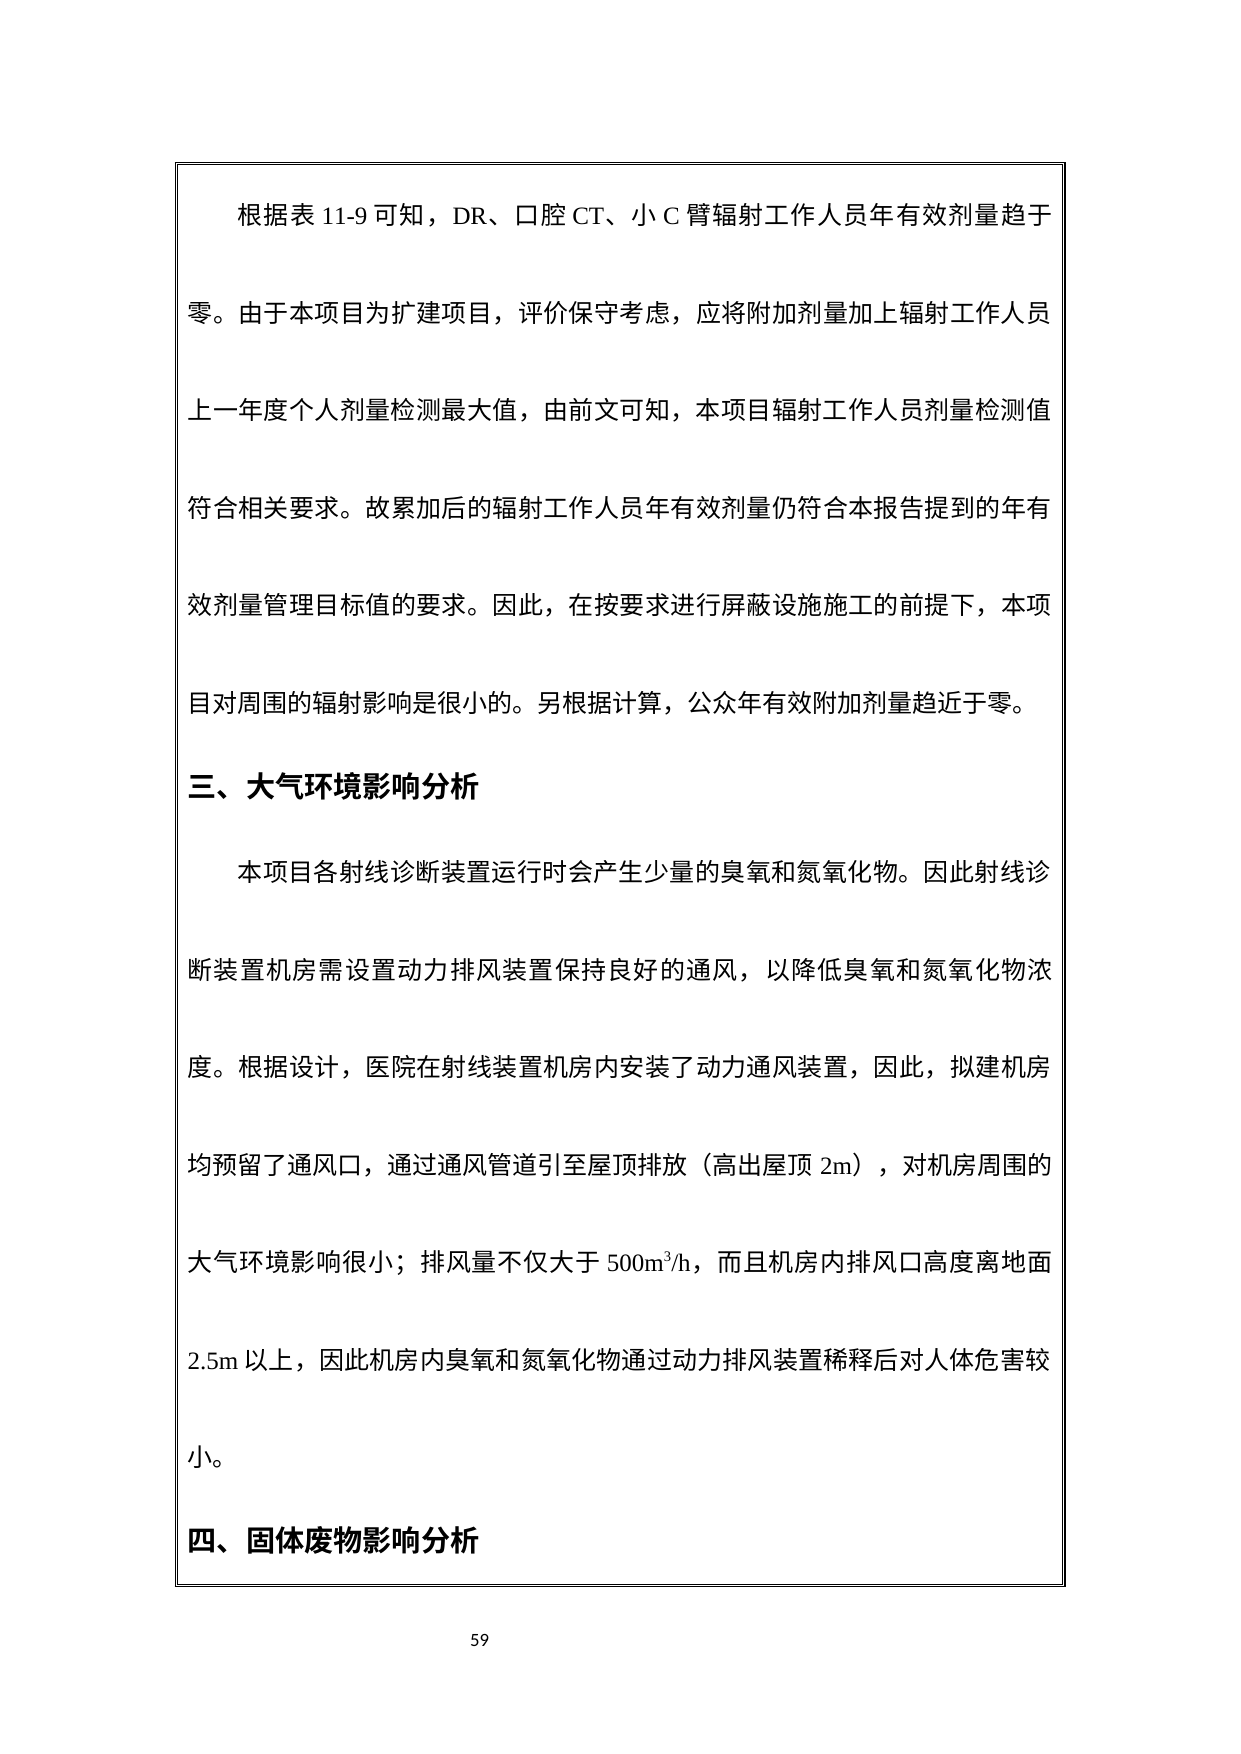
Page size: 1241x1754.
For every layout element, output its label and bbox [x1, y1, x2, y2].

table_header [178, 165, 1062, 1584]
